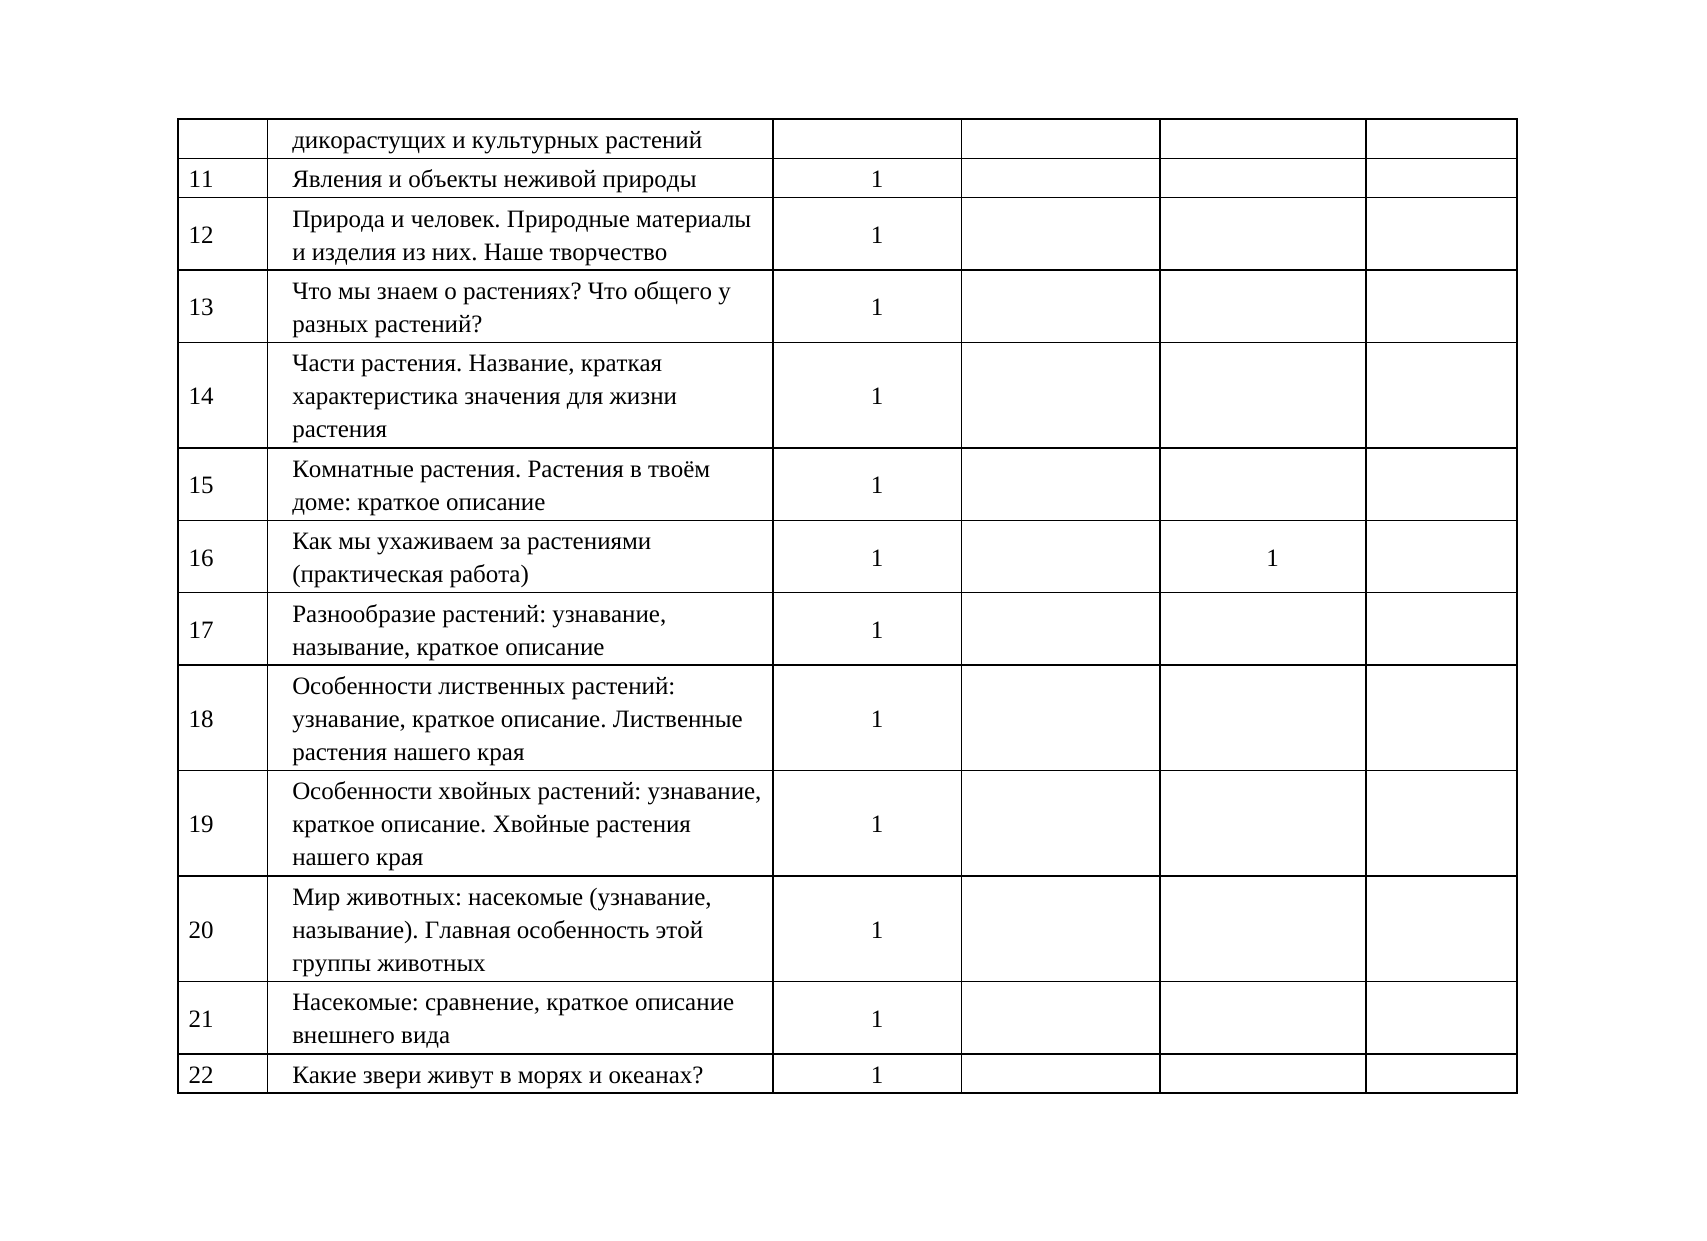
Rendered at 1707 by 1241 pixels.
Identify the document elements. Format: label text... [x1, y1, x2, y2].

table_cell Разнообразие растений: узнавание, называние, краткое описание [268, 593, 772, 664]
table_cell 1 [774, 771, 961, 875]
table_cell [962, 771, 1159, 875]
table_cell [268, 1055, 772, 1092]
table_cell [1161, 120, 1365, 157]
table_cell 1 [774, 120, 961, 157]
table_cell Как мы ухаживаем за растениями (практическая работа) [268, 521, 772, 592]
table_cell Что мы знаем о растениях? Что общего у разных растений? [268, 271, 772, 342]
table_cell 14 [179, 343, 267, 447]
table_cell [962, 1055, 1159, 1092]
table_cell [1161, 198, 1365, 269]
table_cell [962, 593, 1159, 664]
table_cell [1367, 271, 1516, 342]
table_cell 1 [774, 343, 961, 447]
table_cell [1367, 159, 1516, 197]
table_cell 1 [774, 521, 961, 592]
table_cell 1 [774, 159, 961, 197]
table_cell [1161, 877, 1365, 981]
table_cell 18 [179, 666, 267, 770]
table_cell Части растения. Название, краткая характеристика значения для жизни растения [268, 343, 772, 447]
table_cell 11 [179, 159, 267, 197]
table_cell 1 [774, 271, 961, 342]
table_cell 1 [774, 593, 961, 664]
table_cell [962, 271, 1159, 342]
table_cell [962, 120, 1159, 157]
table_cell 21 [179, 982, 267, 1053]
table_cell [1161, 666, 1365, 770]
table_cell [1367, 666, 1516, 770]
table_cell [962, 343, 1159, 447]
table_cell [1161, 449, 1365, 519]
table_cell [1161, 982, 1365, 1053]
table_cell [1161, 271, 1365, 342]
table_cell 12 [179, 198, 267, 269]
table_cell 1 [1161, 521, 1365, 592]
table_cell [962, 521, 1159, 592]
table_cell 1 [774, 877, 961, 981]
table_cell Особенности лиственных растений: узнавание, краткое описание. Лиственные растения нашего края [268, 666, 772, 770]
table_cell [1367, 198, 1516, 269]
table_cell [268, 120, 772, 157]
table_cell [1367, 521, 1516, 592]
table_cell 16 [179, 521, 267, 592]
table_cell [1367, 877, 1516, 981]
table_cell [1367, 982, 1516, 1053]
table_cell 1 [774, 449, 961, 519]
table_cell [1161, 159, 1365, 197]
table_cell [1161, 343, 1365, 447]
table_cell 20 [179, 877, 267, 981]
table_cell 1 [774, 666, 961, 770]
table_cell [962, 449, 1159, 519]
table_cell Особенности хвойных растений: узнавание, краткое описание. Хвойные растения нашего края [268, 771, 772, 875]
table_cell Мир животных: насекомые (узнавание, называние). Главная особенность этой группы животных [268, 877, 772, 981]
table_cell Насекомые: сравнение, краткое описание внешнего вида [268, 982, 772, 1053]
table_cell [1367, 1055, 1516, 1092]
table_cell [1367, 449, 1516, 519]
table_cell [1367, 593, 1516, 664]
table_cell [1161, 771, 1365, 875]
table_cell [1367, 343, 1516, 447]
table_cell Явления и объекты неживой природы [268, 159, 772, 197]
table_cell [962, 198, 1159, 269]
table_cell [962, 159, 1159, 197]
table_cell [962, 666, 1159, 770]
table_cell 1 [774, 982, 961, 1053]
table_cell 1 [774, 198, 961, 269]
table_cell [1367, 771, 1516, 875]
table_cell 19 [179, 771, 267, 875]
table_cell [1161, 593, 1365, 664]
table_cell 15 [179, 449, 267, 519]
table_cell 13 [179, 271, 267, 342]
table_cell [1367, 120, 1516, 157]
table_cell Природа и человек. Природные материалы и изделия из них. Наше творчество [268, 198, 772, 269]
table_cell 10 [179, 120, 267, 157]
table_cell [962, 982, 1159, 1053]
table_cell 17 [179, 593, 267, 664]
table_cell Комнатные растения. Растения в твоём доме: краткое описание [268, 449, 772, 519]
table_cell 1 [774, 1055, 961, 1092]
table_cell [962, 877, 1159, 981]
table_cell [1161, 1055, 1365, 1092]
table_cell 22 [179, 1055, 267, 1092]
